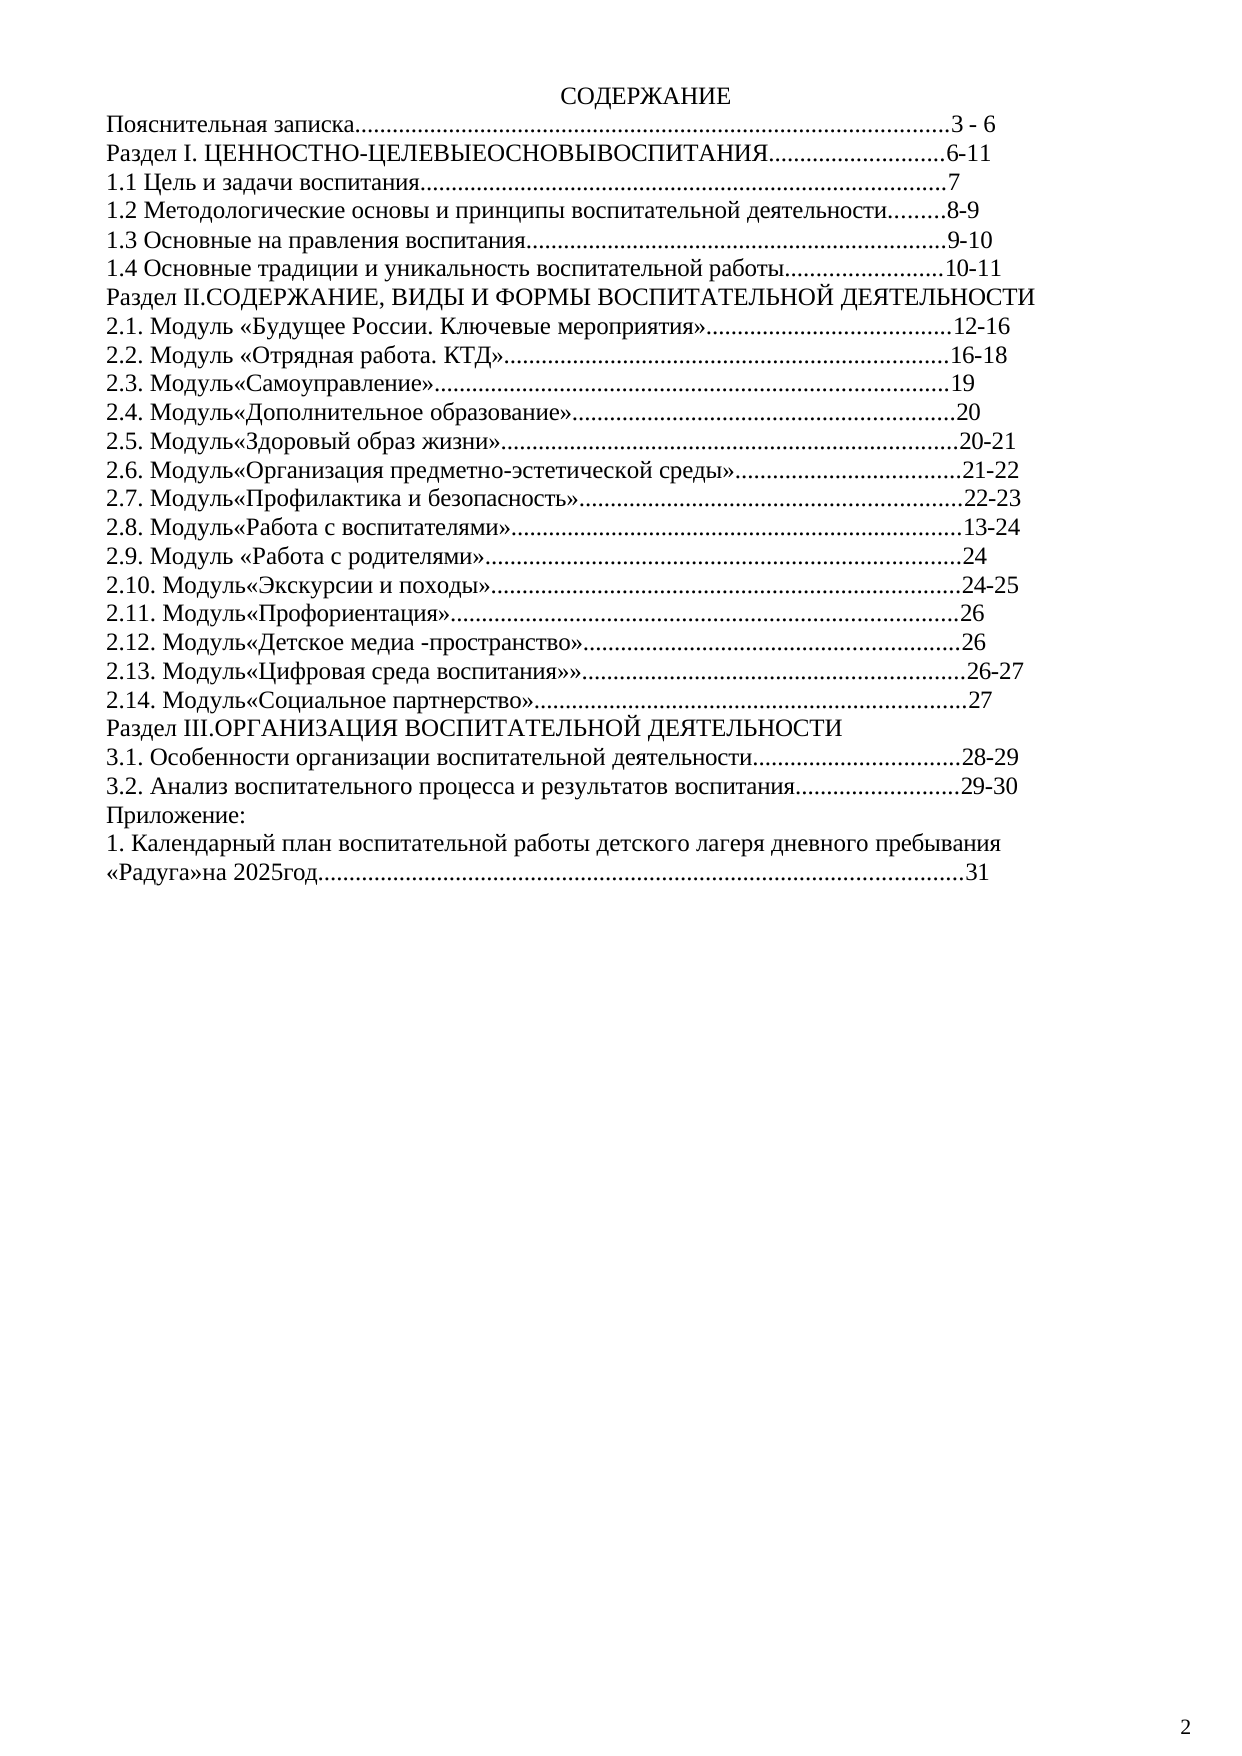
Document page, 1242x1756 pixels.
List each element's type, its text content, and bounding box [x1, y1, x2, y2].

text СОДЕРЖАНИЕ [118, 81, 1174, 109]
